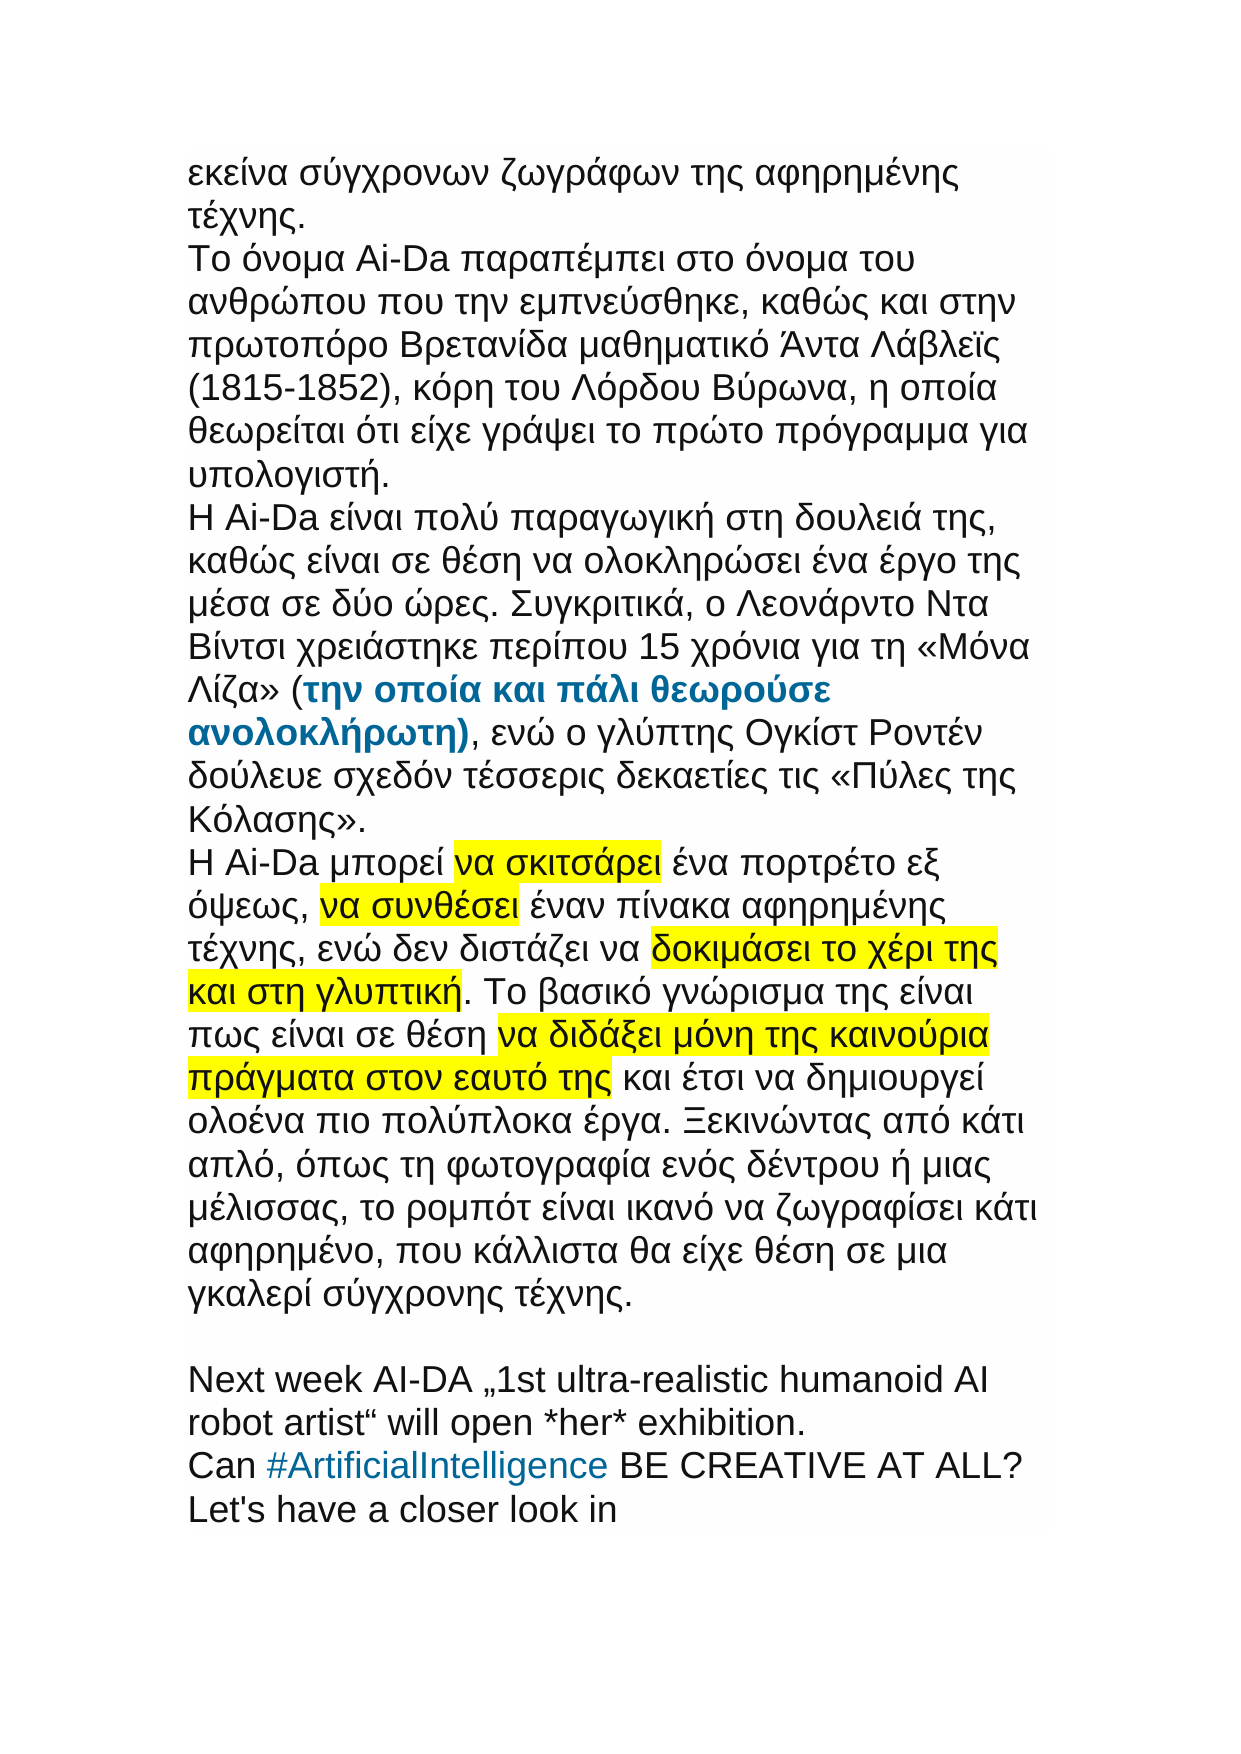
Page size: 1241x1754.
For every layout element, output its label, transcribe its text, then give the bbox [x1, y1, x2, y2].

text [187, 150, 1053, 236]
text Η Ai-Da μπορεί να σκιτσάρει ένα πορτρέτο εξ όψεως, να συνθέσει έναν πίνακα αφηρημένης τέχνης, ενώ δεν διστάζει να δοκιμάσει το χέρι της και στη γλυπτική. Το βασικό γνώρισμα της είναι πως είναι σε θέση να διδάξει μόνη της καινούρια πράγματα στον εαυτό της και έτσι να δημιουργεί ολοένα πιο πολύπλοκα έργα. Ξεκινώντας από κάτι απλό, όπως τη φωτογραφία ενός δέντρου ή μιας μέλισσας, το ρομπότ είναι ικανό να ζωγραφίσει κάτι αφηρημένο, που κάλλιστα θα είχε θέση σε μια γκαλερί σύγχρονης τέχνης. [187, 840, 1053, 1314]
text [187, 1357, 1053, 1530]
text Η Ai-Da είναι πολύ παραγωγική στη δουλειά της, καθώς είναι σε θέση να ολοκληρώσει ένα έργο της μέσα σε δύο ώρες. Συγκριτικά, ο Λεονάρντο Ντα Βίντσι χρειάστηκε περίπου 15 χρόνια για τη «Μόνα Λίζα» (την οποία και πάλι θεωρούσε ανολοκλήρωτη), ενώ ο γλύπτης Ογκίστ Ροντέν δούλευε σχεδόν τέσσερις δεκαετίες τις «Πύλες της Κόλασης». [187, 495, 1053, 840]
text Το όνομα Ai-Da παραπέμπει στο όνομα του ανθρώπου που την εμπνεύσθηκε, καθώς και στην πρωτοπόρο Βρετανίδα μαθηματικό Άντα Λάβλεϊς (1815-1852), κόρη του Λόρδου Βύρωνα, η οποία θεωρείται ότι είχε γράψει το πρώτο πρόγραμμα για υπολογιστή. [187, 236, 1053, 495]
